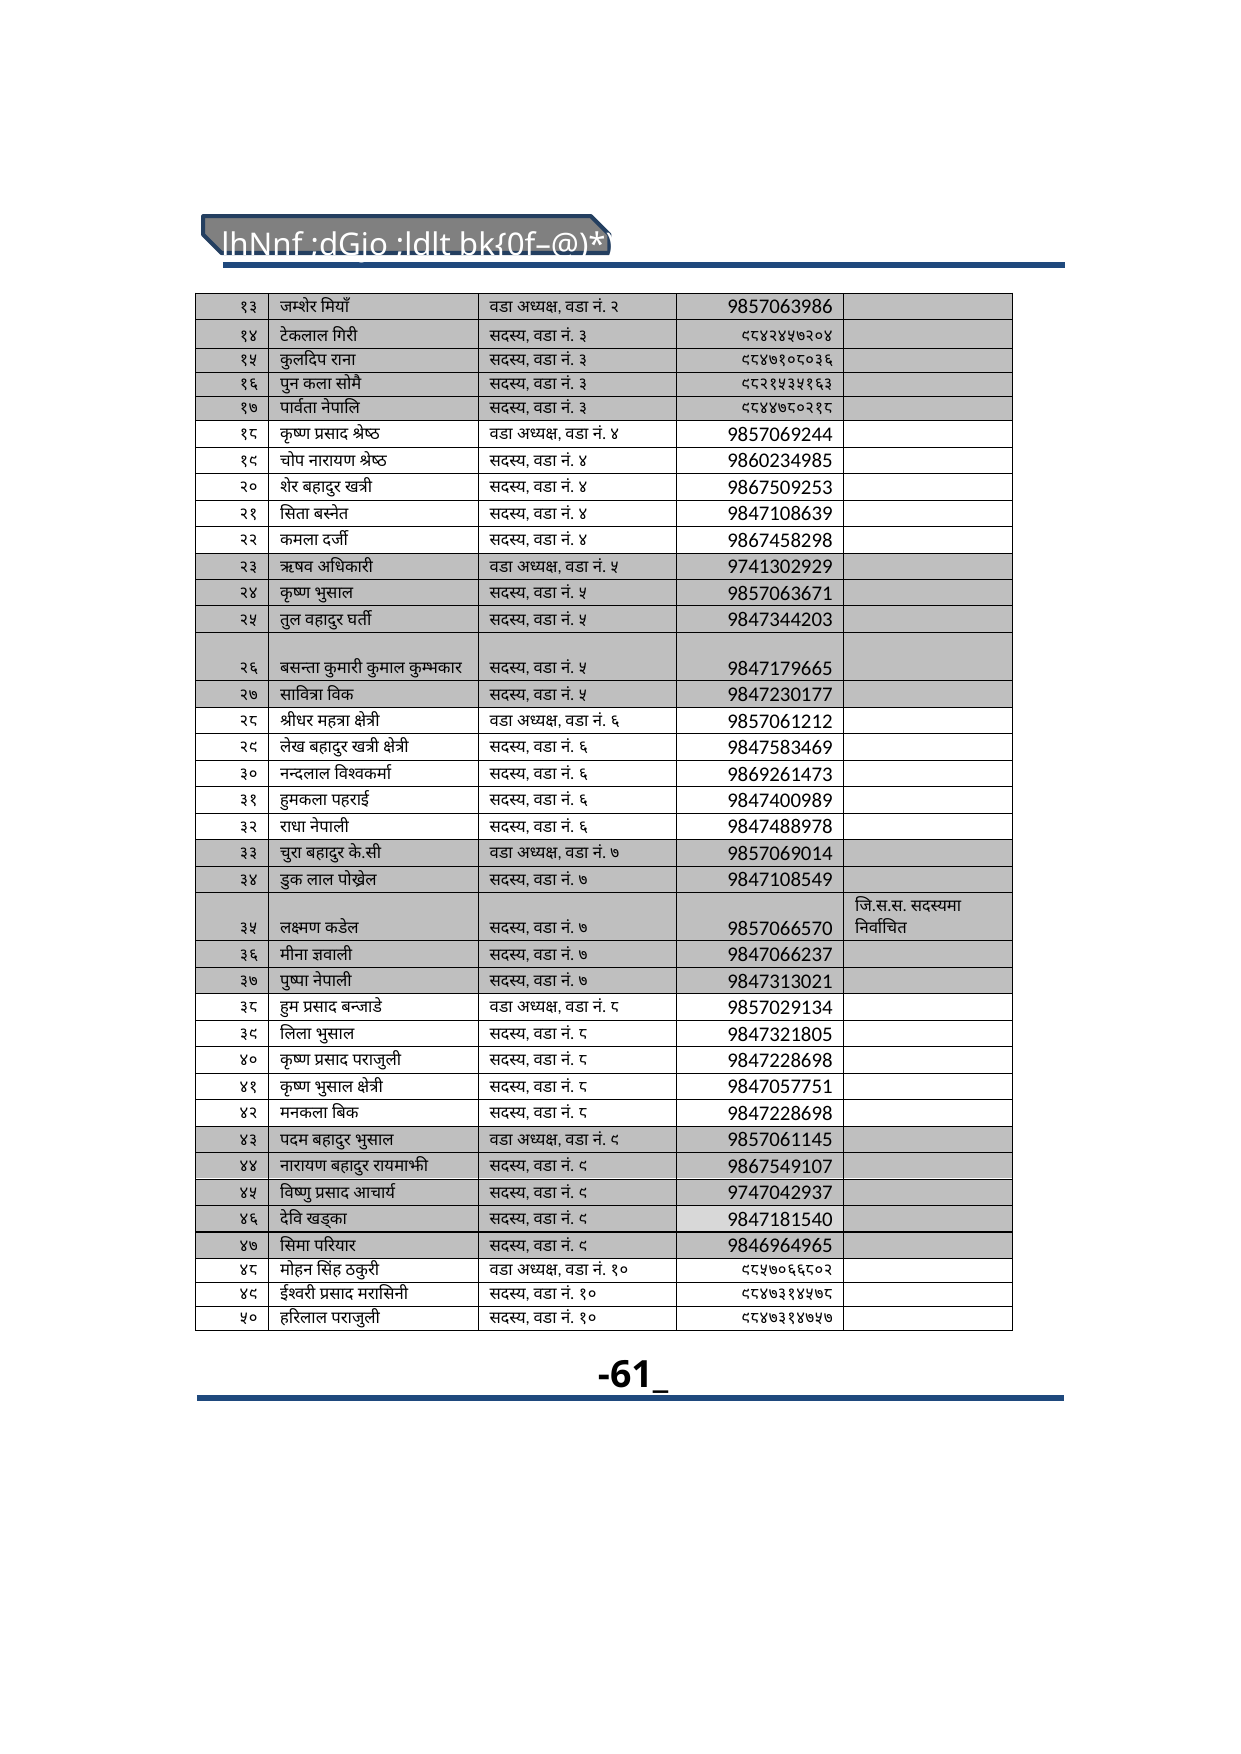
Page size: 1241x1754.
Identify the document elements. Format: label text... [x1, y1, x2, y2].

table_cell [844, 941, 1012, 967]
table_cell सदस्य, वडा नं. ३ [479, 320, 676, 348]
table_cell ४२ [196, 1100, 268, 1126]
table_cell [844, 1307, 1012, 1330]
table_cell [844, 1233, 1012, 1258]
table_cell विष्णु प्रसाद आचार्य [269, 1180, 478, 1205]
table_cell सदस्य, वडा नं. ७ [479, 893, 676, 940]
table_cell कमला दर्जी [269, 527, 478, 552]
table_cell १९ [196, 448, 268, 473]
table_cell देवि खड्का [269, 1206, 478, 1231]
table_cell २० [196, 474, 268, 499]
table_cell ९८४७३१४५७८ [677, 1283, 843, 1306]
table_cell ३९ [196, 1021, 268, 1046]
table_cell सदस्य, वडा नं. ८ [479, 1021, 676, 1046]
table_cell कृष्ण प्रसाद पराजुली [269, 1047, 478, 1073]
table_cell [844, 373, 1012, 396]
table_cell लक्ष्मण कडेल [269, 893, 478, 940]
table_cell ९८५७०६६८०२ [677, 1259, 843, 1282]
table_cell 9847066237 [677, 941, 843, 967]
table_cell नारायण बहादुर रायमाझी [269, 1153, 478, 1178]
table_cell नन्दलाल विश्वकर्मा [269, 761, 478, 786]
table_cell 9847108639 [677, 501, 843, 526]
table_cell १६ [196, 373, 268, 396]
table_cell 9847179665 [677, 633, 843, 680]
table_cell [844, 554, 1012, 579]
table_cell 9867549107 [677, 1153, 843, 1178]
table_cell 9867509253 [677, 474, 843, 499]
table_cell ३७ [196, 968, 268, 993]
table_cell जि.स.स. सदस्यमा निर्वाचित [844, 893, 1012, 940]
table_cell सदस्य, वडा नं. ४ [479, 448, 676, 473]
table_cell ऋषव अधिकारी [269, 554, 478, 579]
table_cell 9741302929 [677, 554, 843, 579]
table_cell वडा अध्यक्ष, वडा नं. ९ [479, 1127, 676, 1152]
table_cell 9846964965 [677, 1233, 843, 1258]
table_cell मोहन सिंह ठकुरी [269, 1259, 478, 1282]
table_cell चुरा बहादुर के.सी [269, 840, 478, 866]
table_cell 9869261473 [677, 761, 843, 786]
table_cell सदस्य, वडा नं. १० [479, 1307, 676, 1330]
table_cell ईश्वरी प्रसाद मरासिनी [269, 1283, 478, 1306]
table_cell सदस्य, वडा नं. ५ [479, 606, 676, 632]
table_cell २१ [196, 501, 268, 526]
table_cell 9857063986 [677, 294, 843, 319]
table_cell २४ [196, 580, 268, 605]
table_cell ३१ [196, 787, 268, 813]
table_cell राधा नेपाली [269, 814, 478, 839]
table_cell [844, 633, 1012, 680]
table_cell लेख बहादुर खत्री क्षेत्री [269, 734, 478, 760]
table_cell सदस्य, वडा नं. ५ [479, 580, 676, 605]
table_cell २७ [196, 681, 268, 707]
table_cell पुन कला सोमै [269, 373, 478, 396]
table_cell सदस्य, वडा नं. ७ [479, 968, 676, 993]
table_cell [844, 1283, 1012, 1306]
table_cell 9847230177 [677, 681, 843, 707]
table_cell वडा अध्यक्ष, वडा नं. २ [479, 294, 676, 319]
table_cell २६ [196, 633, 268, 680]
table_cell बसन्ता कुमारी कुमाल कुम्भकार [269, 633, 478, 680]
table_cell हरिलाल पराजुली [269, 1307, 478, 1330]
table_cell [844, 734, 1012, 760]
table_cell पदम बहादुर भुसाल [269, 1127, 478, 1152]
table_cell वडा अध्यक्ष, वडा नं. ६ [479, 708, 676, 733]
table_cell सदस्य, वडा नं. १० [479, 1283, 676, 1306]
table_cell वडा अध्यक्ष, वडा नं. ८ [479, 994, 676, 1020]
table_cell ४० [196, 1047, 268, 1073]
table_cell हुम प्रसाद बन्जाडे [269, 994, 478, 1020]
table_cell [844, 994, 1012, 1020]
table_cell सदस्य, वडा नं. ४ [479, 501, 676, 526]
table_cell २५ [196, 606, 268, 632]
table_cell ९८२१५३५१६३ [677, 373, 843, 396]
table_cell १७ [196, 397, 268, 420]
table_cell ४७ [196, 1233, 268, 1258]
table_cell 9847321805 [677, 1021, 843, 1046]
table_cell ३० [196, 761, 268, 786]
table_cell [844, 1206, 1012, 1231]
table_cell टेकलाल गिरी [269, 320, 478, 348]
table_cell ४९ [196, 1283, 268, 1306]
table_cell 9857061145 [677, 1127, 843, 1152]
table_cell तुल वहादुर घर्ती [269, 606, 478, 632]
table_cell सदस्य, वडा नं. ७ [479, 941, 676, 967]
table_cell ३४ [196, 867, 268, 892]
table_cell [844, 448, 1012, 473]
table_cell 9847228698 [677, 1047, 843, 1073]
table_cell १८ [196, 421, 268, 447]
table_cell वडा अध्यक्ष, वडा नं. ४ [479, 421, 676, 447]
table_cell ४४ [196, 1153, 268, 1178]
table_cell [844, 349, 1012, 372]
table_cell [844, 840, 1012, 866]
table_cell [844, 606, 1012, 632]
table_cell ९८४२४५७२०४ [677, 320, 843, 348]
table_cell जम्शेर मियाँ [269, 294, 478, 319]
table_cell ९८४७३१४७५७ [677, 1307, 843, 1330]
table_cell 9847228698 [677, 1100, 843, 1126]
table_cell सदस्य, वडा नं. ४ [479, 527, 676, 552]
table_cell [844, 681, 1012, 707]
table_cell पार्वता नेपालि [269, 397, 478, 420]
table_cell ४५ [196, 1180, 268, 1205]
table_cell सदस्य, वडा नं. ६ [479, 814, 676, 839]
table_cell सदस्य, वडा नं. ५ [479, 633, 676, 680]
table_cell सदस्य, वडा नं. ३ [479, 349, 676, 372]
table_cell वडा अध्यक्ष, वडा नं. ५ [479, 554, 676, 579]
table_cell 9847313021 [677, 968, 843, 993]
table_cell 9847400989 [677, 787, 843, 813]
table_cell वडा अध्यक्ष, वडा नं. ७ [479, 840, 676, 866]
table_cell ३६ [196, 941, 268, 967]
table_cell [844, 1047, 1012, 1073]
table_cell मनकला बिक [269, 1100, 478, 1126]
table_cell [844, 421, 1012, 447]
table_cell [844, 580, 1012, 605]
table_cell सदस्य, वडा नं. ९ [479, 1233, 676, 1258]
table_cell १४ [196, 320, 268, 348]
table_cell ९८४७१०८०३६ [677, 349, 843, 372]
table_cell कृष्ण भुसाल क्षेत्री [269, 1074, 478, 1099]
table_cell 9857069244 [677, 421, 843, 447]
table_cell सदस्य, वडा नं. ६ [479, 761, 676, 786]
table_cell ३५ [196, 893, 268, 940]
table_cell 9857029134 [677, 994, 843, 1020]
table_cell सावित्रा विक [269, 681, 478, 707]
table_cell शेर बहादुर खत्री [269, 474, 478, 499]
table_cell ४८ [196, 1259, 268, 1282]
table_cell [844, 1074, 1012, 1099]
table_cell 9857061212 [677, 708, 843, 733]
table_cell २८ [196, 708, 268, 733]
table_cell ३२ [196, 814, 268, 839]
table_cell [844, 761, 1012, 786]
table_cell डुक लाल पोख्रेल [269, 867, 478, 892]
table_cell 9857069014 [677, 840, 843, 866]
table_cell [844, 1021, 1012, 1046]
table_cell ४३ [196, 1127, 268, 1152]
table_cell 9847181540 [677, 1206, 843, 1231]
table_cell 9857066570 [677, 893, 843, 940]
table_cell १३ [196, 294, 268, 319]
table_cell [844, 708, 1012, 733]
table_cell [844, 1127, 1012, 1152]
table_cell [844, 867, 1012, 892]
table_cell सदस्य, वडा नं. ९ [479, 1180, 676, 1205]
table_cell कुलदिप राना [269, 349, 478, 372]
table_cell सदस्य, वडा नं. ८ [479, 1100, 676, 1126]
table_cell चोप नारायण श्रेष्ठ [269, 448, 478, 473]
table_cell ५० [196, 1307, 268, 1330]
table_cell ९८४४७८०२१८ [677, 397, 843, 420]
table_cell सदस्य, वडा नं. ८ [479, 1047, 676, 1073]
table_cell [844, 1259, 1012, 1282]
table_cell 9747042937 [677, 1180, 843, 1205]
table_cell 9847488978 [677, 814, 843, 839]
table_cell कृष्ण प्रसाद श्रेष्ठ [269, 421, 478, 447]
table_cell [844, 397, 1012, 420]
table_cell [844, 787, 1012, 813]
table_cell कृष्ण भुसाल [269, 580, 478, 605]
table_cell लिला भुसाल [269, 1021, 478, 1046]
table_cell सदस्य, वडा नं. ६ [479, 787, 676, 813]
table_cell सदस्य, वडा नं. ४ [479, 474, 676, 499]
table_cell ३३ [196, 840, 268, 866]
table_cell हुमकला पहराई [269, 787, 478, 813]
table_cell [844, 1153, 1012, 1178]
table_cell सदस्य, वडा नं. ८ [479, 1074, 676, 1099]
table_cell सदस्य, वडा नं. ३ [479, 373, 676, 396]
table_cell [844, 294, 1012, 319]
table_cell २२ [196, 527, 268, 552]
table_cell सदस्य, वडा नं. ५ [479, 681, 676, 707]
table_cell ३८ [196, 994, 268, 1020]
table_cell सदस्य, वडा नं. ७ [479, 867, 676, 892]
table_cell [844, 527, 1012, 552]
table_cell सदस्य, वडा नं. ९ [479, 1153, 676, 1178]
table_cell वडा अध्यक्ष, वडा नं. १० [479, 1259, 676, 1282]
table_cell २३ [196, 554, 268, 579]
table_cell ४१ [196, 1074, 268, 1099]
table_cell पुष्पा नेपाली [269, 968, 478, 993]
table_cell [844, 501, 1012, 526]
table_cell [844, 1180, 1012, 1205]
table_cell सदस्य, वडा नं. ९ [479, 1206, 676, 1231]
table_cell मीना ज्ञवाली [269, 941, 478, 967]
table_cell २९ [196, 734, 268, 760]
table_cell 9847057751 [677, 1074, 843, 1099]
table_cell 9860234985 [677, 448, 843, 473]
table_cell [844, 320, 1012, 348]
table_cell 9867458298 [677, 527, 843, 552]
table_cell [844, 968, 1012, 993]
table_cell सदस्य, वडा नं. ६ [479, 734, 676, 760]
table_cell ४६ [196, 1206, 268, 1231]
table_cell सिमा परियार [269, 1233, 478, 1258]
table_cell श्रीधर महत्रा क्षेत्री [269, 708, 478, 733]
table_cell सिता बस्नेत [269, 501, 478, 526]
table_cell [844, 814, 1012, 839]
table_cell [844, 1100, 1012, 1126]
table_cell 9847344203 [677, 606, 843, 632]
table_cell 9857063671 [677, 580, 843, 605]
table_cell सदस्य, वडा नं. ३ [479, 397, 676, 420]
table_cell [844, 474, 1012, 499]
table_cell 9847108549 [677, 867, 843, 892]
table_cell १५ [196, 349, 268, 372]
table_cell 9847583469 [677, 734, 843, 760]
